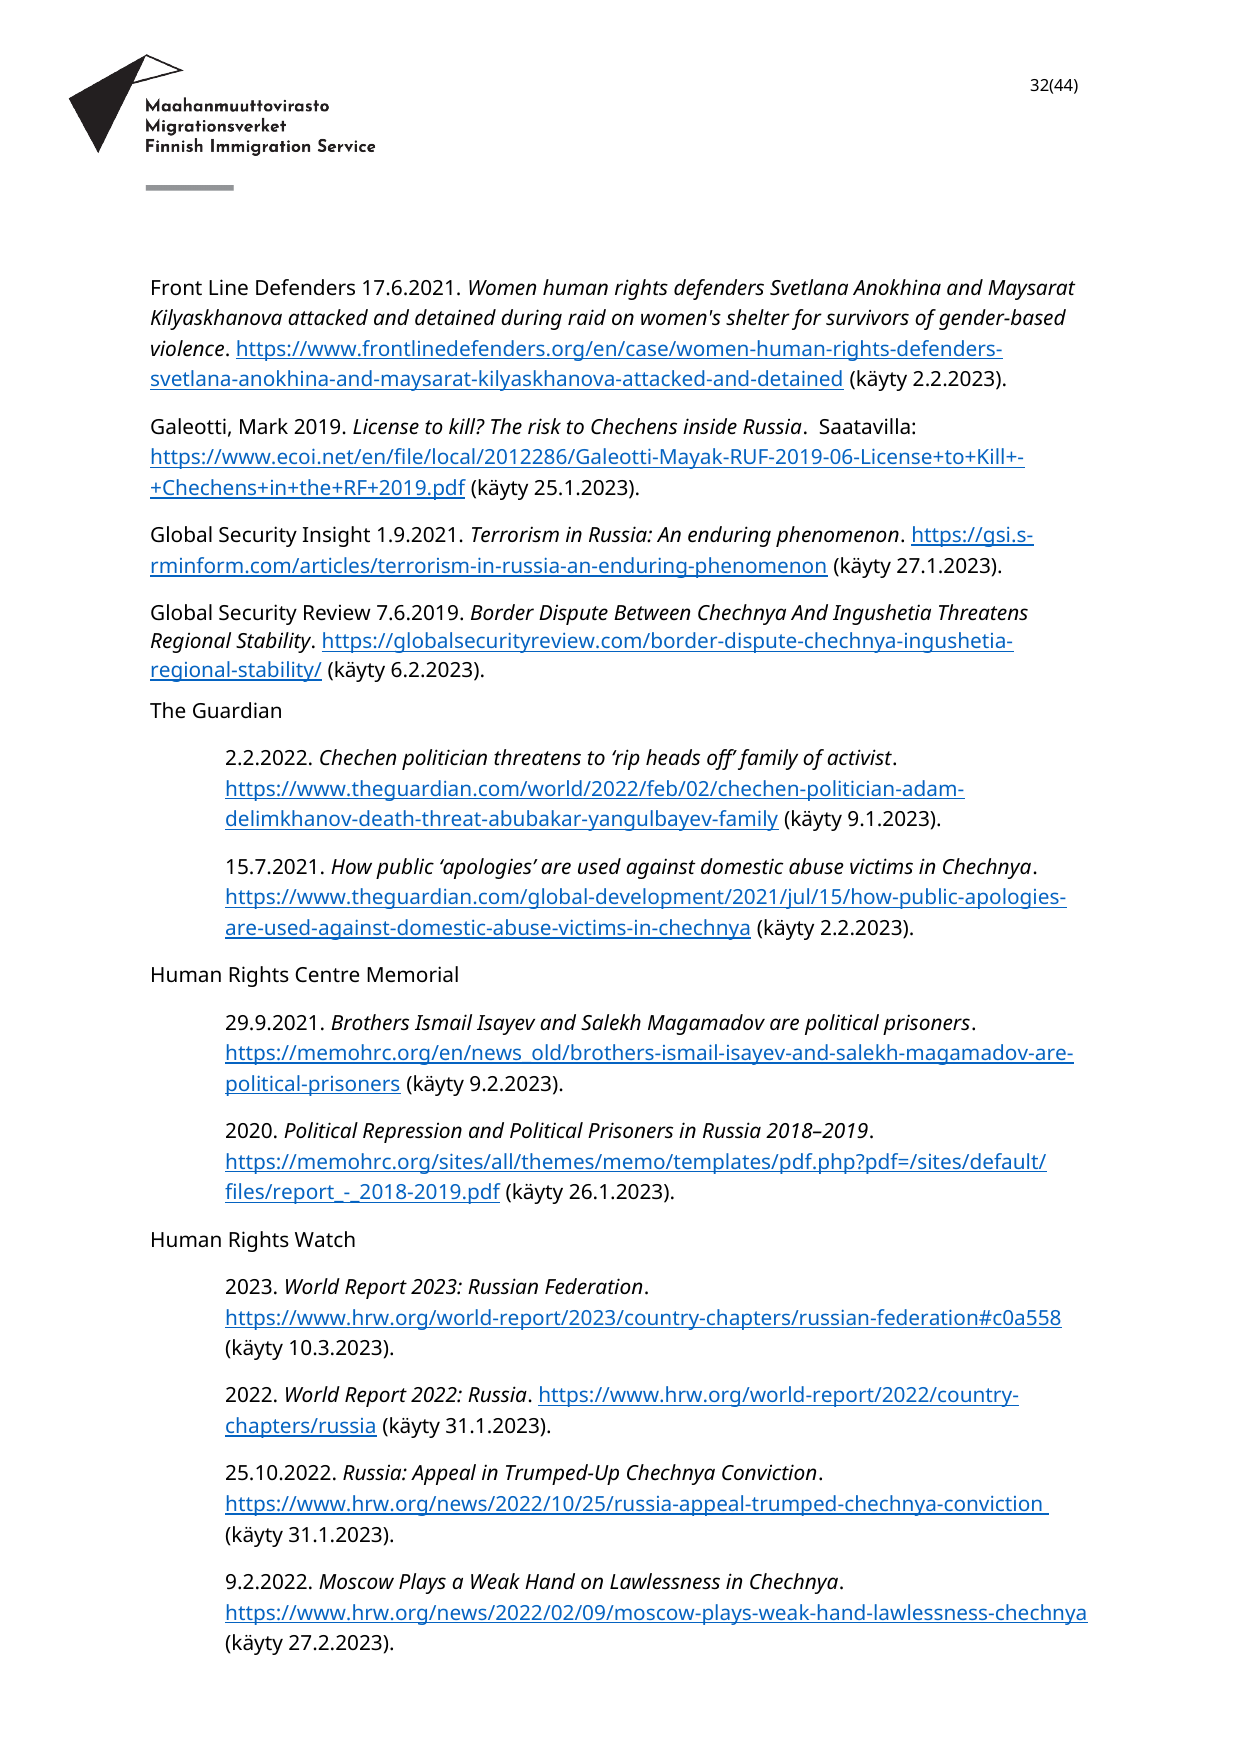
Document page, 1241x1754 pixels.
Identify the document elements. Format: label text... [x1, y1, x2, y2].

text 2020. Political Repression and Political Prisoners in Russia 2018–2019. https://memohrc.org/sites/all/themes/memo/templates/pdf.php?pdf=/sites/default/files/report_-_2018-2019.pdf (käyty 26.1.2023). [225, 1116, 1090, 1206]
text 2.2.2022. Chechen politician threatens to ‘rip heads off’ family of activist. https://www.theguardian.com/world/2022/feb/02/chechen-politician-adam-delimkhanov-death-threat-abubakar-yangulbayev-family (käyty 9.1.2023). [225, 743, 1090, 833]
text 25.10.2022. Russia: Appeal in Trumped-Up Chechnya Conviction. https://www.hrw.org/news/2022/10/25/russia-appeal-trumped-chechnya-conviction (käyty 31.1.2023). [225, 1458, 1090, 1548]
text Global Security Insight 1.9.2021. Terrorism in Russia: An enduring phenomenon. https://gsi.s-rminform.com/articles/terrorism-in-russia-an-enduring-phenomenon (käyty 27.1.2023). [150, 520, 1090, 579]
text The Guardian [150, 696, 1090, 724]
text Human Rights Centre Memorial [150, 960, 1090, 989]
text 2022. World Report 2022: Russia. https://www.hrw.org/world-report/2022/country-chapters/russia (käyty 31.1.2023). [225, 1381, 1090, 1440]
text Global Security Review 7.6.2019. Border Dispute Between Chechnya And Ingushetia Threatens Regional Stability. https://globalsecurityreview.com/border-dispute-chechnya-ingushetia-regional-stability/ (käyty 6.2.2023). [150, 598, 1090, 683]
text 2023. World Report 2023: Russian Federation. https://www.hrw.org/world-report/2023/country-chapters/russian-federation#c0a558 (käyty 10.3.2023). [225, 1272, 1090, 1362]
text 9.2.2022. Moscow Plays a Weak Hand on Lawlessness in Chechnya. https://www.hrw.org/news/2022/02/09/moscow-plays-weak-hand-lawlessness-chechnya (käyty 27.2.2023). [225, 1567, 1090, 1657]
text Galeotti, Mark 2019. License to kill? The risk to Chechens inside Russia. Saatavilla: https://www.ecoi.net/en/file/local/2012286/Galeotti-Mayak-RUF-2019-06-License+to+Kill+-+Chechens+in+the+RF+2019.pdf (käyty 25.1.2023). [150, 412, 1090, 501]
text Human Rights Watch [150, 1225, 1090, 1253]
text 15.7.2021. How public ‘apologies’ are used against domestic abuse victims in Chechnya. https://www.theguardian.com/global-development/2021/jul/15/how-public-apologies-are-used-against-domestic-abuse-victims-in-chechnya (käyty 2.2.2023). [225, 852, 1090, 942]
text 29.9.2021. Brothers Ismail Isayev and Salekh Magamadov are political prisoners. https://memohrc.org/en/news_old/brothers-ismail-isayev-and-salekh-magamadov-are-political-prisoners (käyty 9.2.2023). [225, 1008, 1090, 1097]
text Front Line Defenders 17.6.2021. Women human rights defenders Svetlana Anokhina and Maysarat Kilyaskhanova attacked and detained during raid on women's shelter for survivors of gender-based violence. https://www.frontlinedefenders.org/en/case/women-human-rights-defenders-svetlana-anokhina-and-maysarat-kilyaskhanova-attacked-and-detained (käyty 2.2.2023). [150, 273, 1090, 393]
picture [68, 54, 376, 191]
